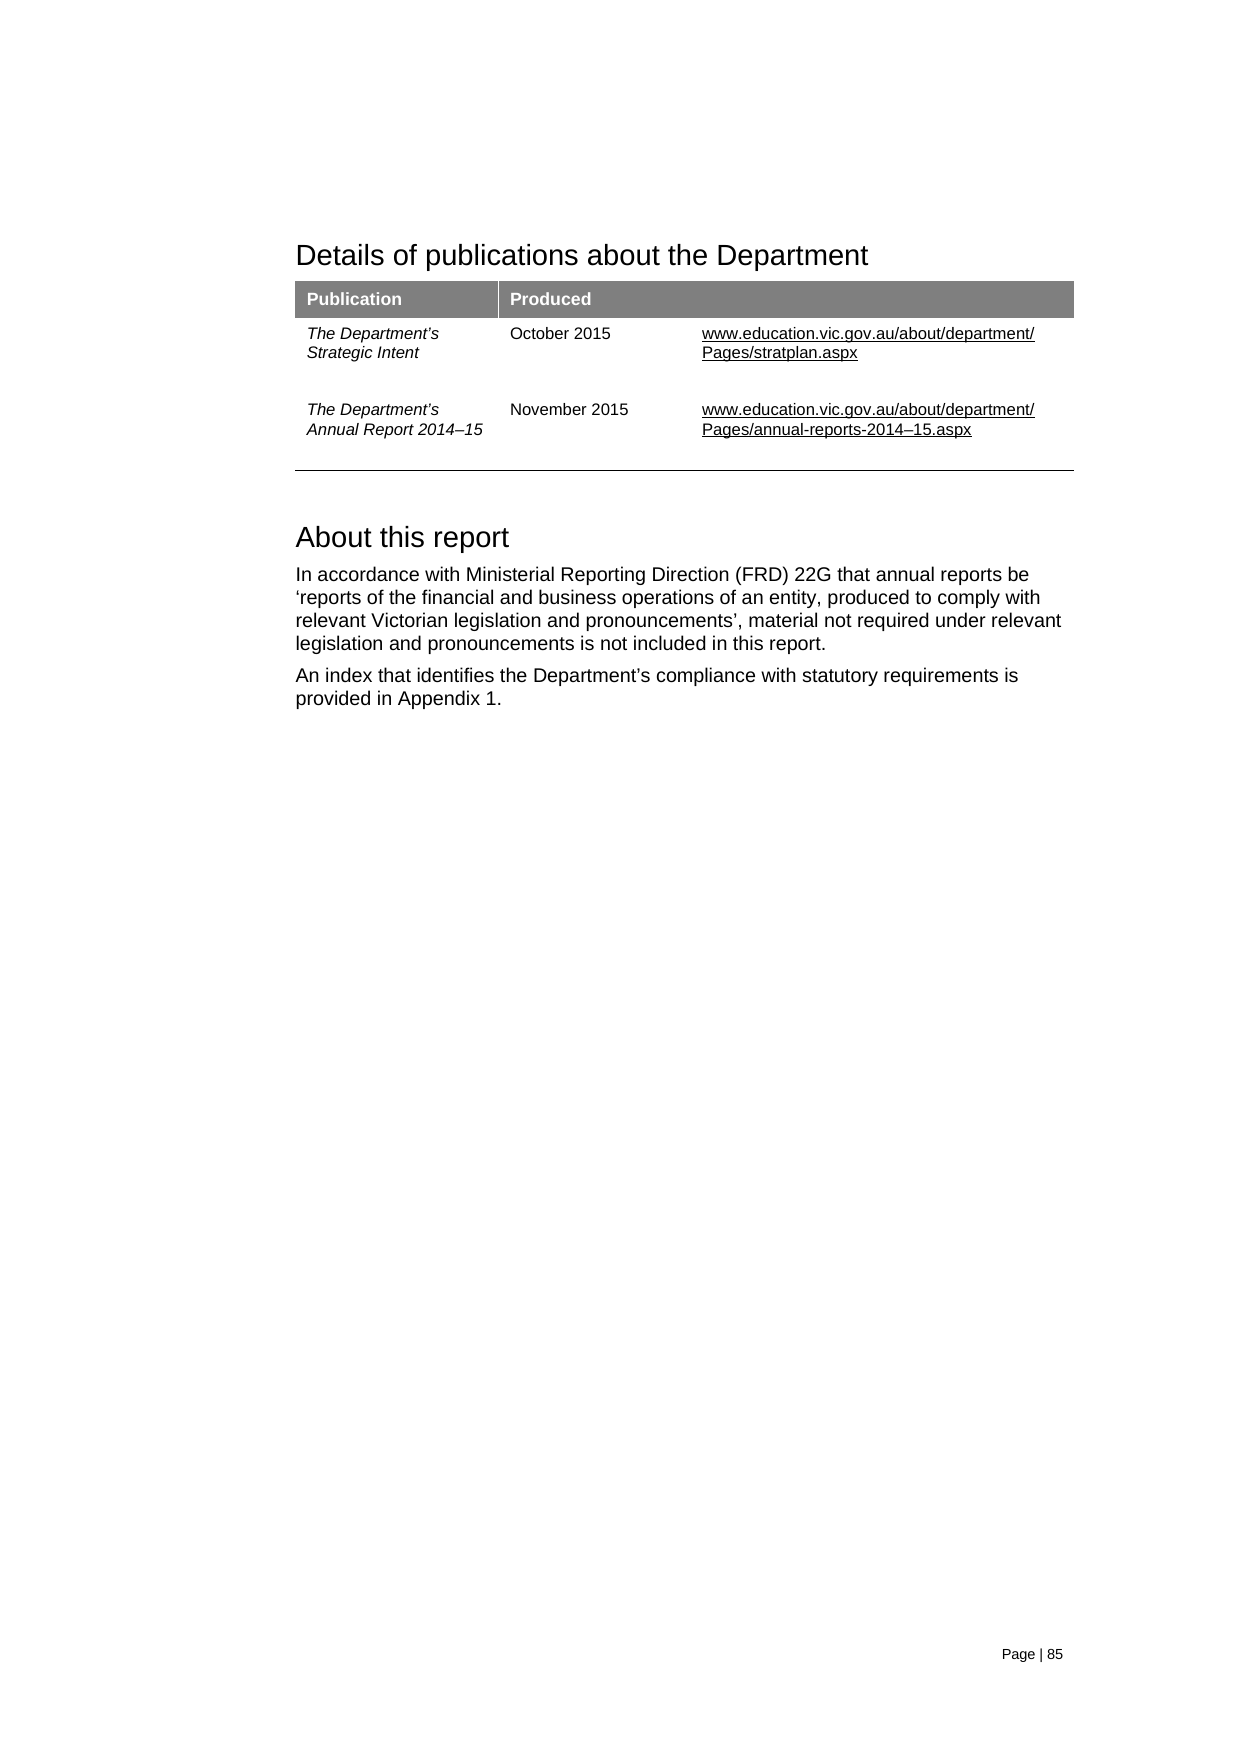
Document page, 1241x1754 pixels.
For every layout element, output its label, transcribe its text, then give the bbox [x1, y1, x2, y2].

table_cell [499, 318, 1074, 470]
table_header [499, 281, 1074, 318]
text In accordance with Ministerial Reporting Direction (FRD) 22G that annual reports be ‘reports of the financial and business operations of an entity, produced to comply with relevant Victorian legislation and pronouncements’, material not required under relevant legislation and pronouncements is not included in this report. [295, 563, 1063, 654]
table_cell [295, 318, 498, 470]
text An index that identifies the Department’s compliance with statutory requirements is provided in Appendix 1. [295, 664, 1063, 710]
subtitle About this report [295, 516, 1063, 553]
subtitle Details of publications about the Department [295, 234, 1063, 271]
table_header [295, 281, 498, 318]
